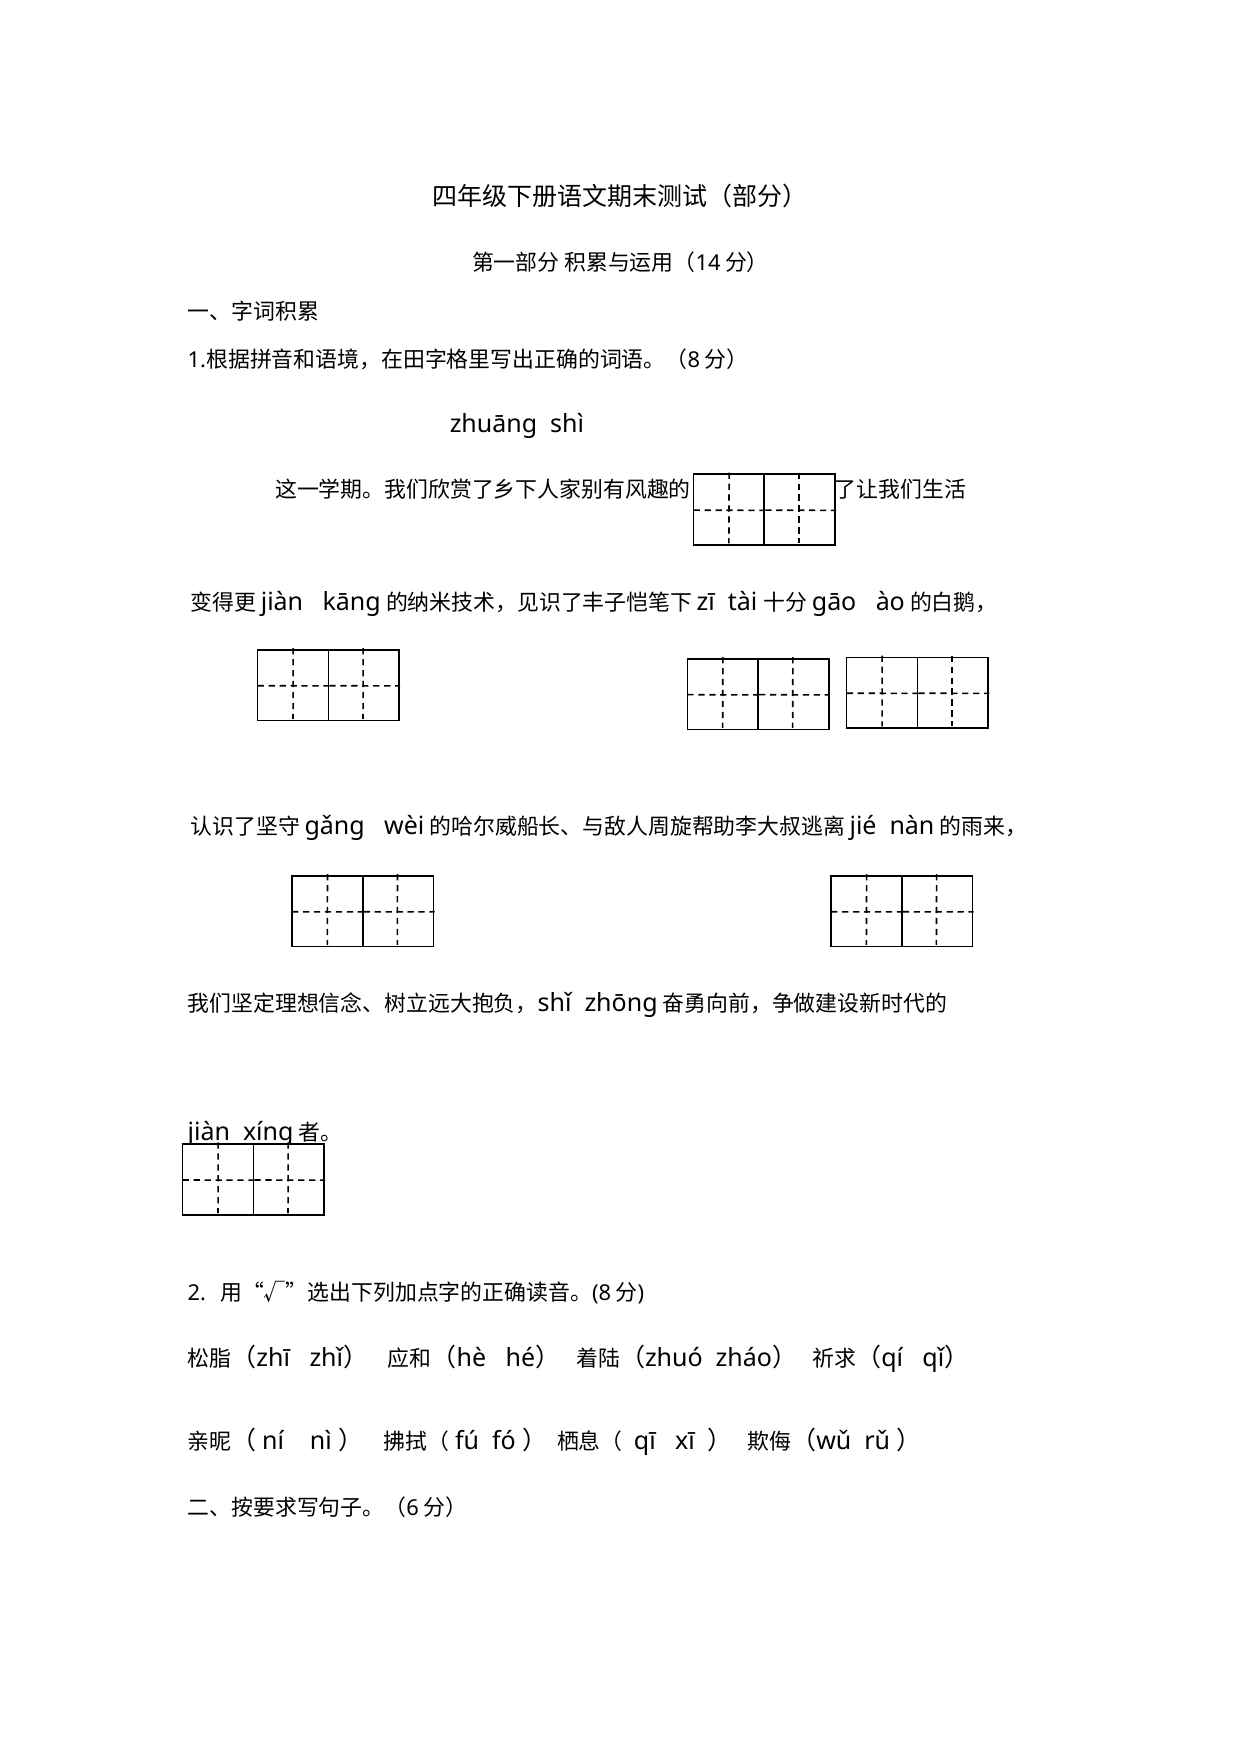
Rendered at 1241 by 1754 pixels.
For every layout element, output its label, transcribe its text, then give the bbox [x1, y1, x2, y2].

text 我们坚定理想信念、树立远大抱负，shǐ zhōng奋勇向前，争做建设新时代的 [187, 969, 1053, 1034]
list 用“√”选出下列加点字的正确读音。(8分) [187, 1275, 1053, 1307]
text 一、字词积累 [187, 293, 1053, 326]
text 第一部分 积累与运用（14分） [187, 245, 1053, 278]
text zhuāng shì [187, 390, 1053, 455]
text 这一学期。我们欣赏了乡下人家别有风趣的 ，了解了让我们生活 [187, 472, 728, 504]
text 1.根据拼音和语境，在田字格里写出正确的词语。（8分） [187, 342, 1053, 374]
text jiàn xíng者。 [187, 1098, 1053, 1163]
text 这一学期。我们欣赏了乡下人家别有风趣的 ，了解了让我们生活 [800, 472, 1053, 504]
text 变得更jiàn kāng的纳米技术，见识了丰子恺笔下zī tài 十分gāo ào的白鹅， [191, 568, 1053, 633]
text 二、按要求写句子。（6分） [187, 1489, 1053, 1522]
text 认识了坚守gǎng wèi的哈尔威船长、与敌人周旋帮助李大叔逃离jié nàn的雨来， [191, 792, 1053, 857]
list 松脂（zhī zhǐ） 应和（hè hé） 着陆（zhuó zháo） 祈求（qí qǐ） [187, 1323, 1053, 1388]
text 四年级下册语文期末测试（部分） [187, 162, 1053, 227]
text 亲昵（ ní nì ） 拂拭（ fú fó ） 栖息（ qī xī ） 欺侮（wǔ rǔ ） [187, 1406, 1053, 1471]
